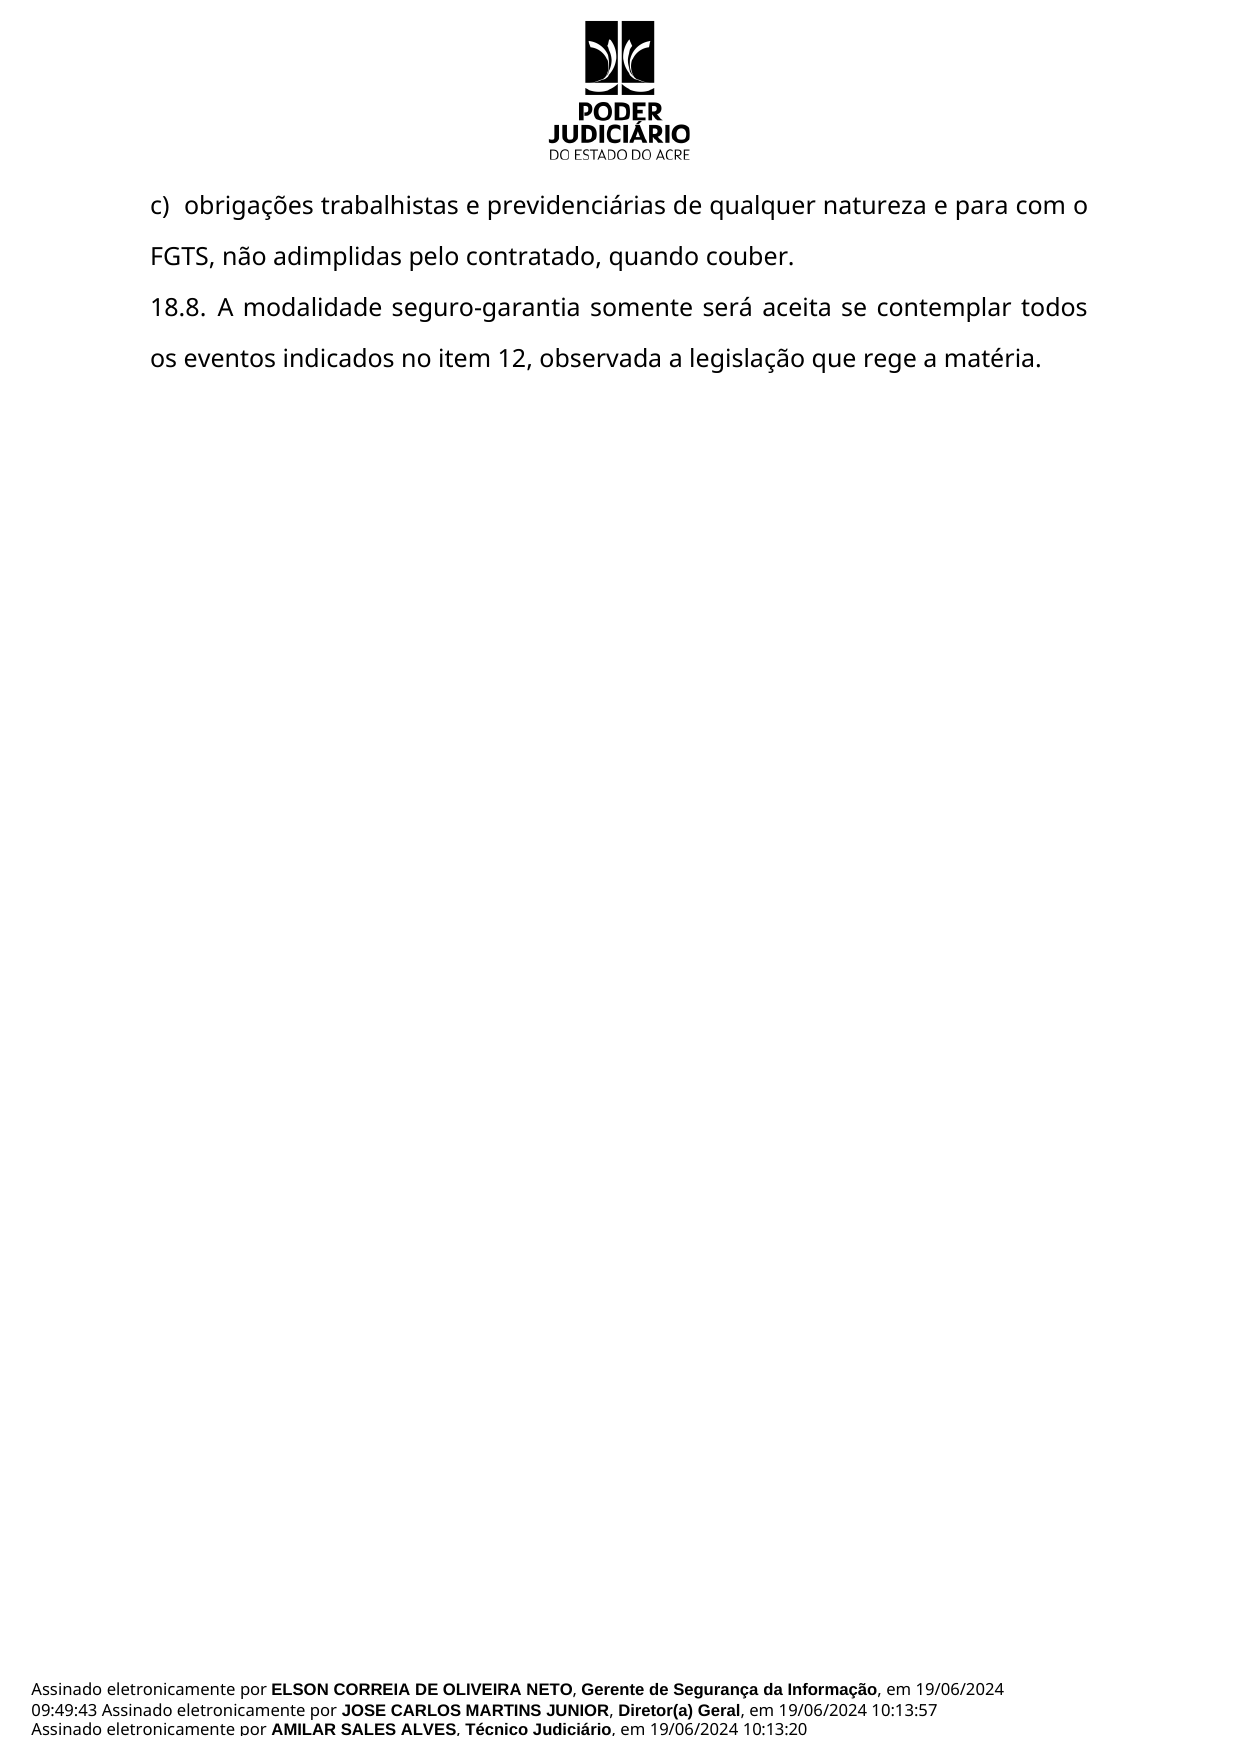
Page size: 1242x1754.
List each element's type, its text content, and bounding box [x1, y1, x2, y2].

picture [548, 20, 690, 160]
list A modalidade seguro-garantia somente será aceita se contemplar todos os eventos indicados no item 12, observada a legislação que rege a matéria. [150, 289, 1089, 375]
list obrigações trabalhistas e previdenciárias de qualquer natureza e para com o FGTS, não adimplidas pelo contratado, quando couber. [150, 187, 1090, 273]
